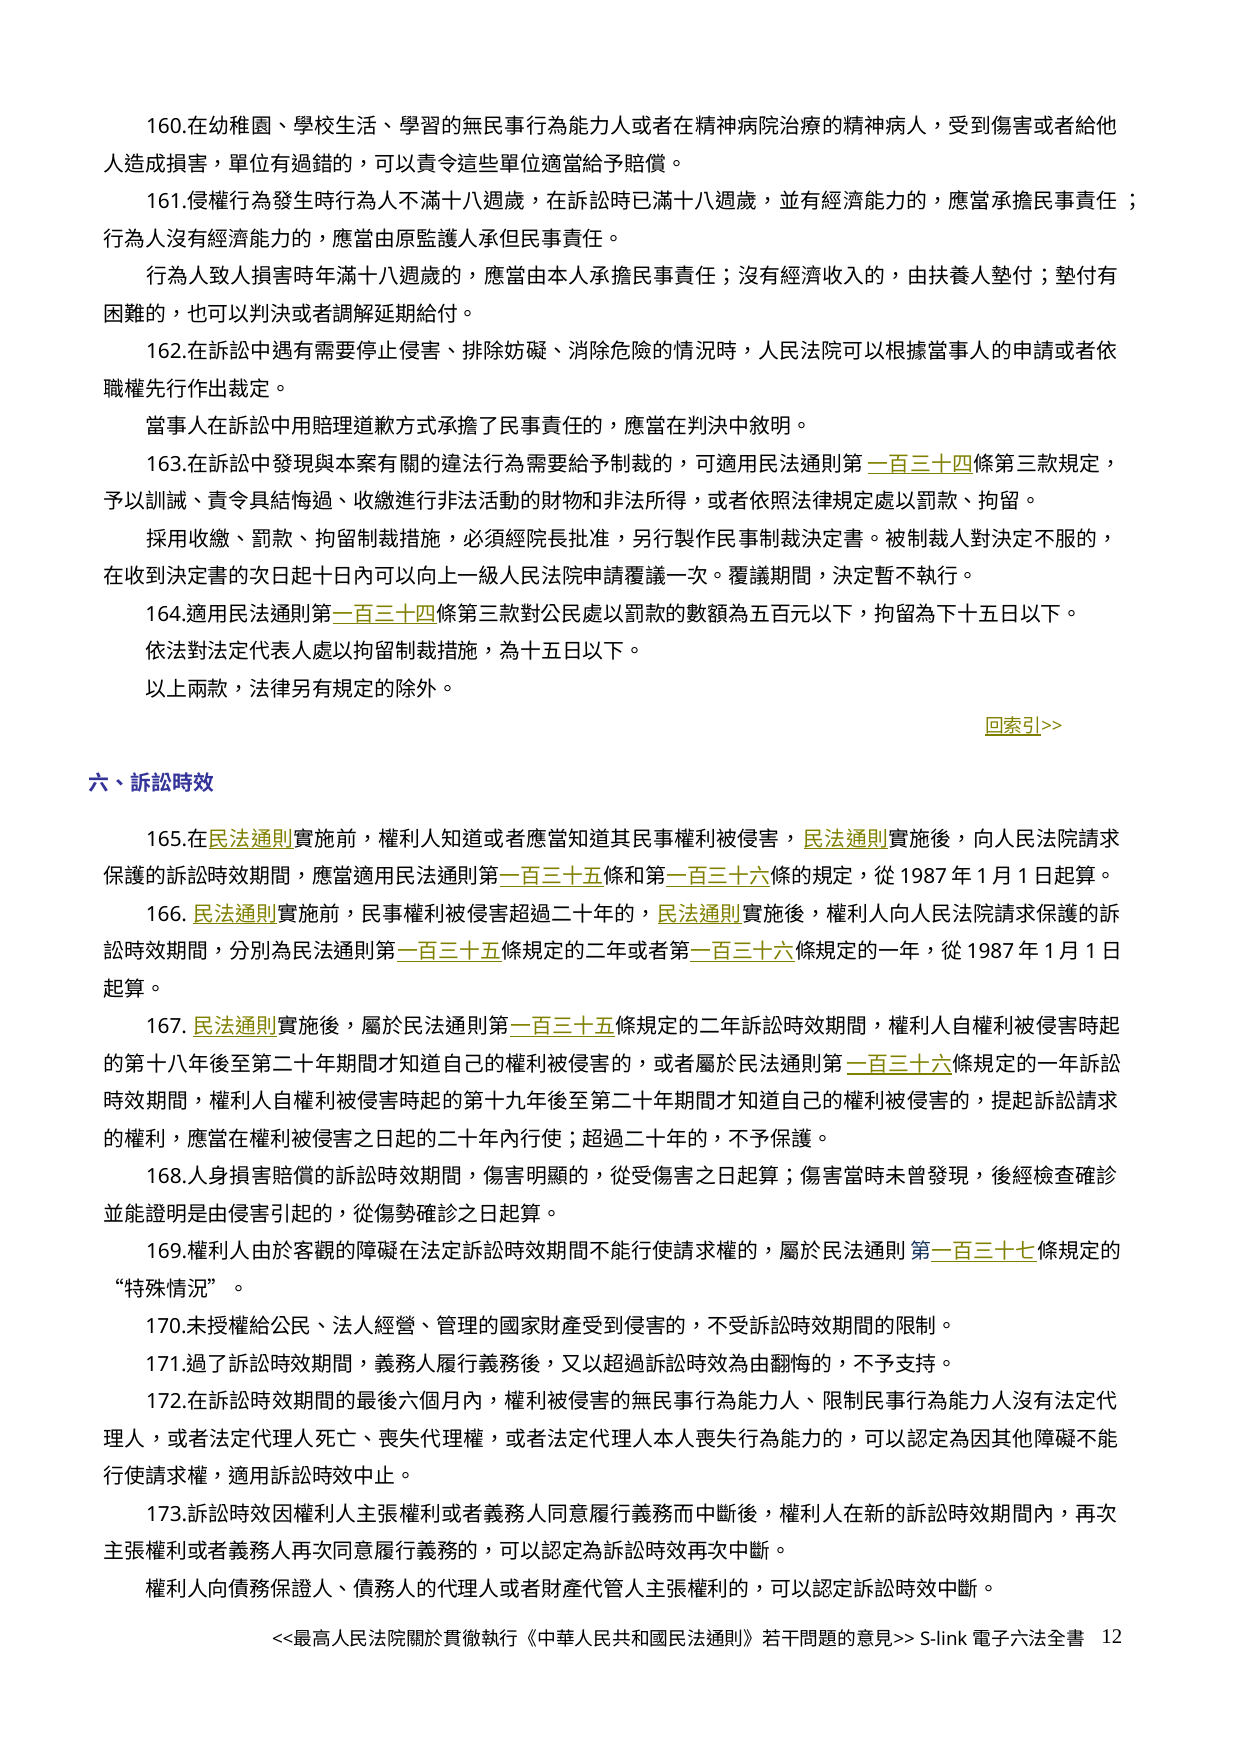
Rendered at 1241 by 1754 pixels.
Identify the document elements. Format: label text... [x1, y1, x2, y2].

text 172.在訴訟時效期間的最後六個月內，權利被侵害的無民事行為能力人、限制民事行為能力人沒有法定代理人，或者法定代理人死亡、喪失代理權，或者法定代理人本人喪失行為能力的，可以認定為因其他障礙不能行使請求權，適用訴訟時效中止。 [103, 1381, 1122, 1493]
text 164.適用民法通則第一百三十四條第三款對公民處以罰款的數額為五百元以下，拘留為下十五日以下。 [103, 593, 1122, 631]
text 173.訴訟時效因權利人主張權利或者義務人同意履行義務而中斷後，權利人在新的訴訟時效期間內，再次主張權利或者義務人再次同意履行義務的，可以認定為訴訟時效再次中斷。 [103, 1493, 1122, 1568]
text 以上兩款，法律另有規定的除外。 [103, 668, 1122, 706]
text 171.過了訴訟時效期間，義務人履行義務後，又以超過訴訟時效為由翻悔的，不予支持。 [103, 1343, 1122, 1381]
text 167. 民法通則實施後，屬於民法通則第一百三十五條規定的二年訴訟時效期間，權利人自權利被侵害時起的第十八年後至第二十年期間才知道自己的權利被侵害的，或者屬於民法通則第一百三十六條規定的一年訴訟時效期間，權利人自權利被侵害時起的第十九年後至第二十年期間才知道自己的權利被侵害的，提起訴訟請求的權利，應當在權利被侵害之日起的二十年內行使；超過二十年的，不予保護。 [103, 1006, 1122, 1156]
text 依法對法定代表人處以拘留制裁措施，為十五日以下。 [103, 631, 1122, 668]
text 160.在幼稚園、學校生活、學習的無民事行為能力人或者在精神病院治療的精神病人，受到傷害或者給他人造成損害，單位有過錯的，可以責令這些單位適當給予賠償。 [103, 106, 1122, 181]
text 當事人在訴訟中用賠理道歉方式承擔了民事責任的，應當在判決中敘明。 [103, 406, 1122, 443]
subtitle 六、訴訟時效 [89, 762, 1122, 800]
text 166. 民法通則實施前，民事權利被侵害超過二十年的，民法通則實施後，權利人向人民法院請求保護的訴訟時效期間，分別為民法通則第一百三十五條規定的二年或者第一百三十六條規定的一年，從1987年1月1日起算。 [103, 893, 1122, 1006]
text 169.權利人由於客觀的障礙在法定訴訟時效期間不能行使請求權的，屬於民法通則第一百三十七條規定的“特殊情況”。 [103, 1231, 1122, 1306]
text 168.人身損害賠償的訴訟時效期間，傷害明顯的，從受傷害之日起算；傷害當時未曾發現，後經檢查確診並能證明是由侵害引起的，從傷勢確診之日起算。 [103, 1156, 1122, 1231]
text 回索引>> [103, 706, 1122, 743]
text 170.未授權給公民、法人經營、管理的國家財產受到侵害的，不受訴訟時效期間的限制。 [103, 1306, 1122, 1343]
text 採用收繳、罰款、拘留制裁措施，必須經院長批准，另行製作民事制裁決定書。被制裁人對決定不服的，在收到決定書的次日起十日內可以向上一級人民法院申請覆議一次。覆議期間，決定暫不執行。 [103, 518, 1122, 593]
text 權利人向債務保證人、債務人的代理人或者財產代管人主張權利的，可以認定訴訟時效中斷。 [103, 1568, 1122, 1606]
text 161.侵權行為發生時行為人不滿十八週歲，在訴訟時已滿十八週歲，並有經濟能力的，應當承擔民事責任；行為人沒有經濟能力的，應當由原監護人承但民事責任。 [103, 181, 1122, 256]
text 162.在訴訟中遇有需要停止侵害、排除妨礙、消除危險的情況時，人民法院可以根據當事人的申請或者依職權先行作出裁定。 [103, 331, 1122, 406]
text 163.在訴訟中發現與本案有關的違法行為需要給予制裁的，可適用民法通則第一百三十四條第三款規定，予以訓誡、責令具結悔過、收繳進行非法活動的財物和非法所得，或者依照法律規定處以罰款、拘留。 [103, 443, 1122, 518]
text 行為人致人損害時年滿十八週歲的，應當由本人承擔民事責任；沒有經濟收入的，由扶養人墊付；墊付有困難的，也可以判決或者調解延期給付。 [103, 256, 1122, 331]
text 165.在民法通則實施前，權利人知道或者應當知道其民事權利被侵害，民法通則實施後，向人民法院請求保護的訴訟時效期間，應當適用民法通則第一百三十五條和第一百三十六條的規定，從1987年1月1日起算。 [103, 818, 1122, 893]
